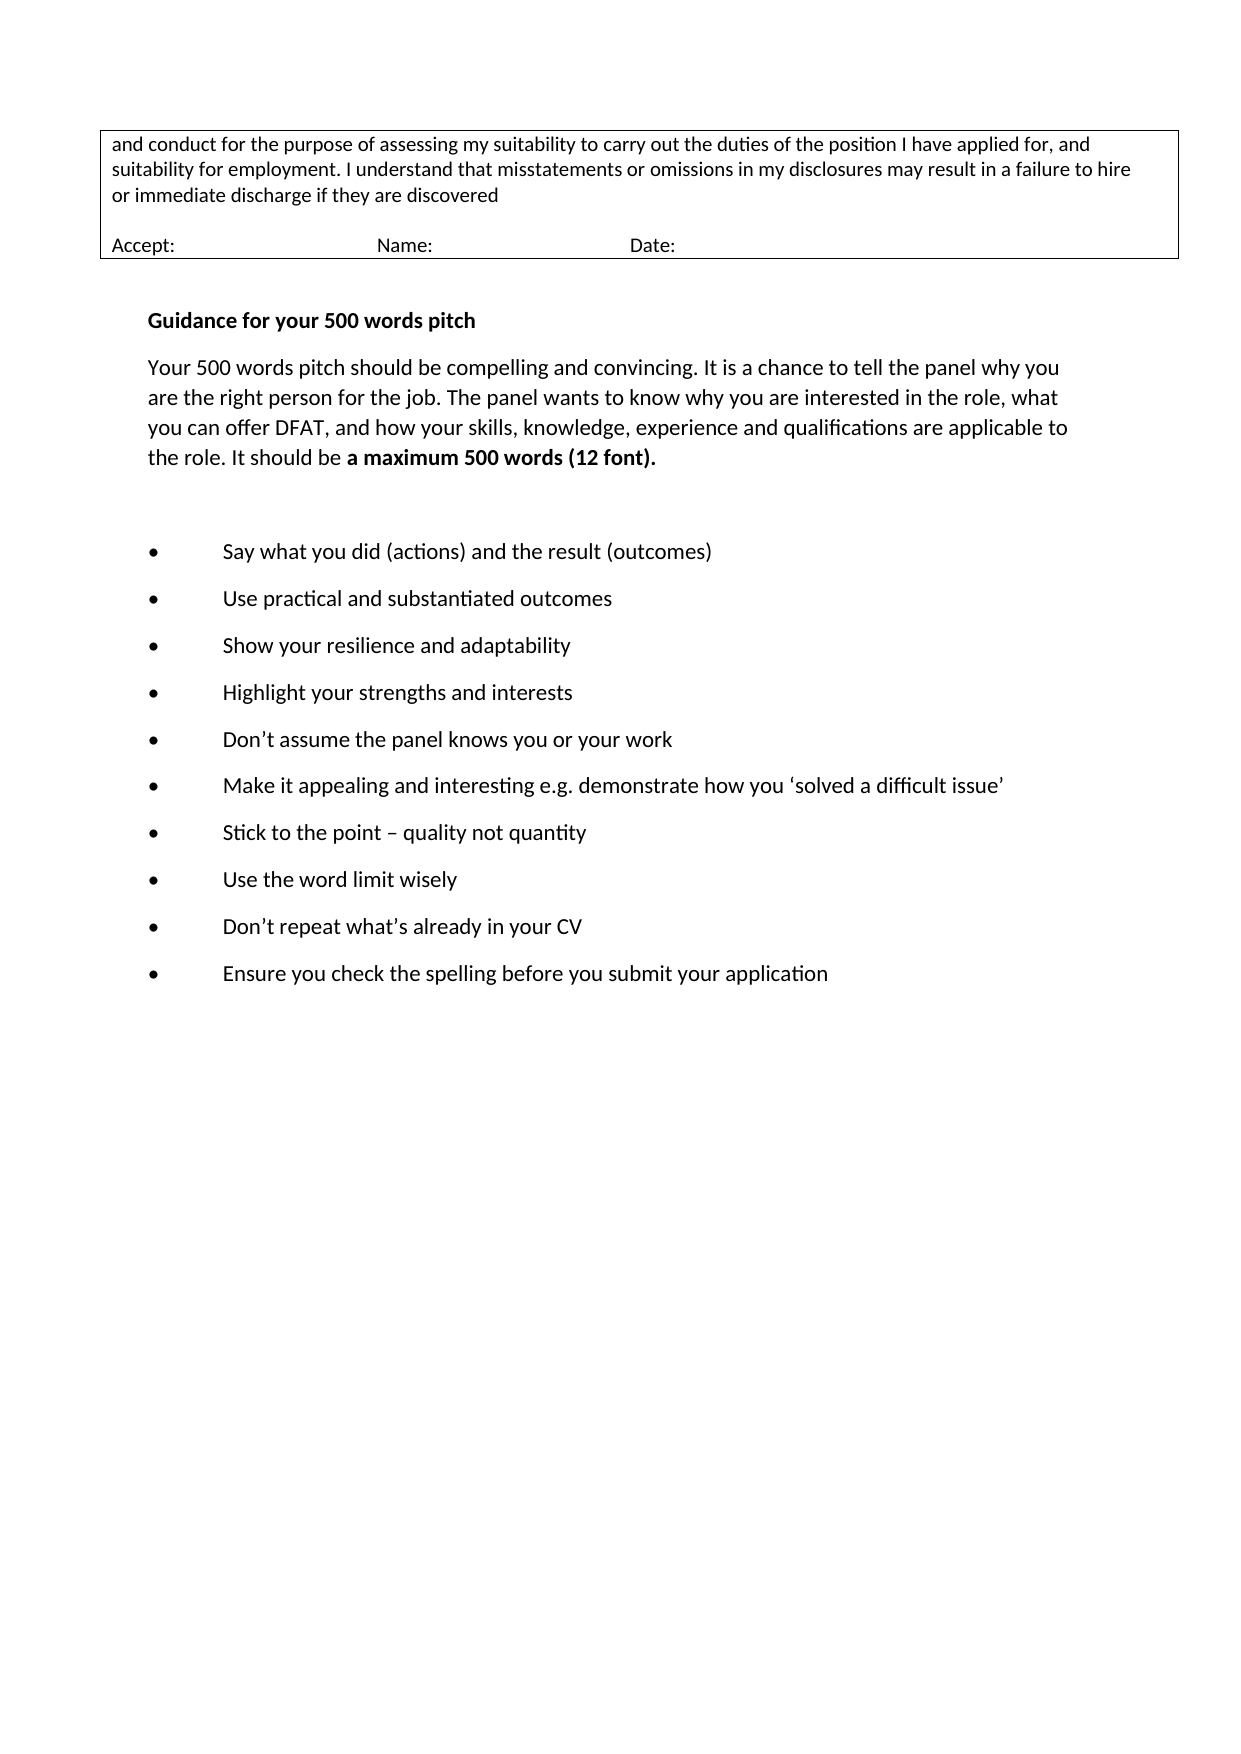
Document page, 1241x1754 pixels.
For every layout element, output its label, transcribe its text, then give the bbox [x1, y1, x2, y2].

text • Ensure you check the spelling before you submit your application [148, 959, 1092, 987]
text • Highlight your strengths and interests [148, 678, 1092, 706]
text • Use the word limit wisely [148, 865, 1092, 893]
text • Say what you did (actions) and the result (outcomes) [148, 537, 1092, 565]
text • Show your resilience and adaptability [148, 631, 1092, 659]
text • Don’t repeat what’s already in your CV [148, 912, 1092, 940]
text • Don’t assume the panel knows you or your work [148, 725, 1092, 753]
text • Make it appealing and interesting e.g. demonstrate how you ‘solved a difficult issue’ [148, 772, 1092, 799]
text • Stick to the point – quality not quantity [148, 818, 1092, 846]
text • Use practical and substantiated outcomes [148, 584, 1092, 612]
text Your 500 words pitch should be compelling and convincing. It is a chance to tell the panel why you are the right person for the job. The panel wants to know why you are interested in the role, what you can offer DFAT, and how your skills, knowledge, experience and qualifications are applicable to the role. It should be a maximum 500 words (12 font). [148, 353, 1092, 471]
text Guidance for your 500 words pitch [148, 306, 1092, 334]
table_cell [101, 131, 1178, 258]
